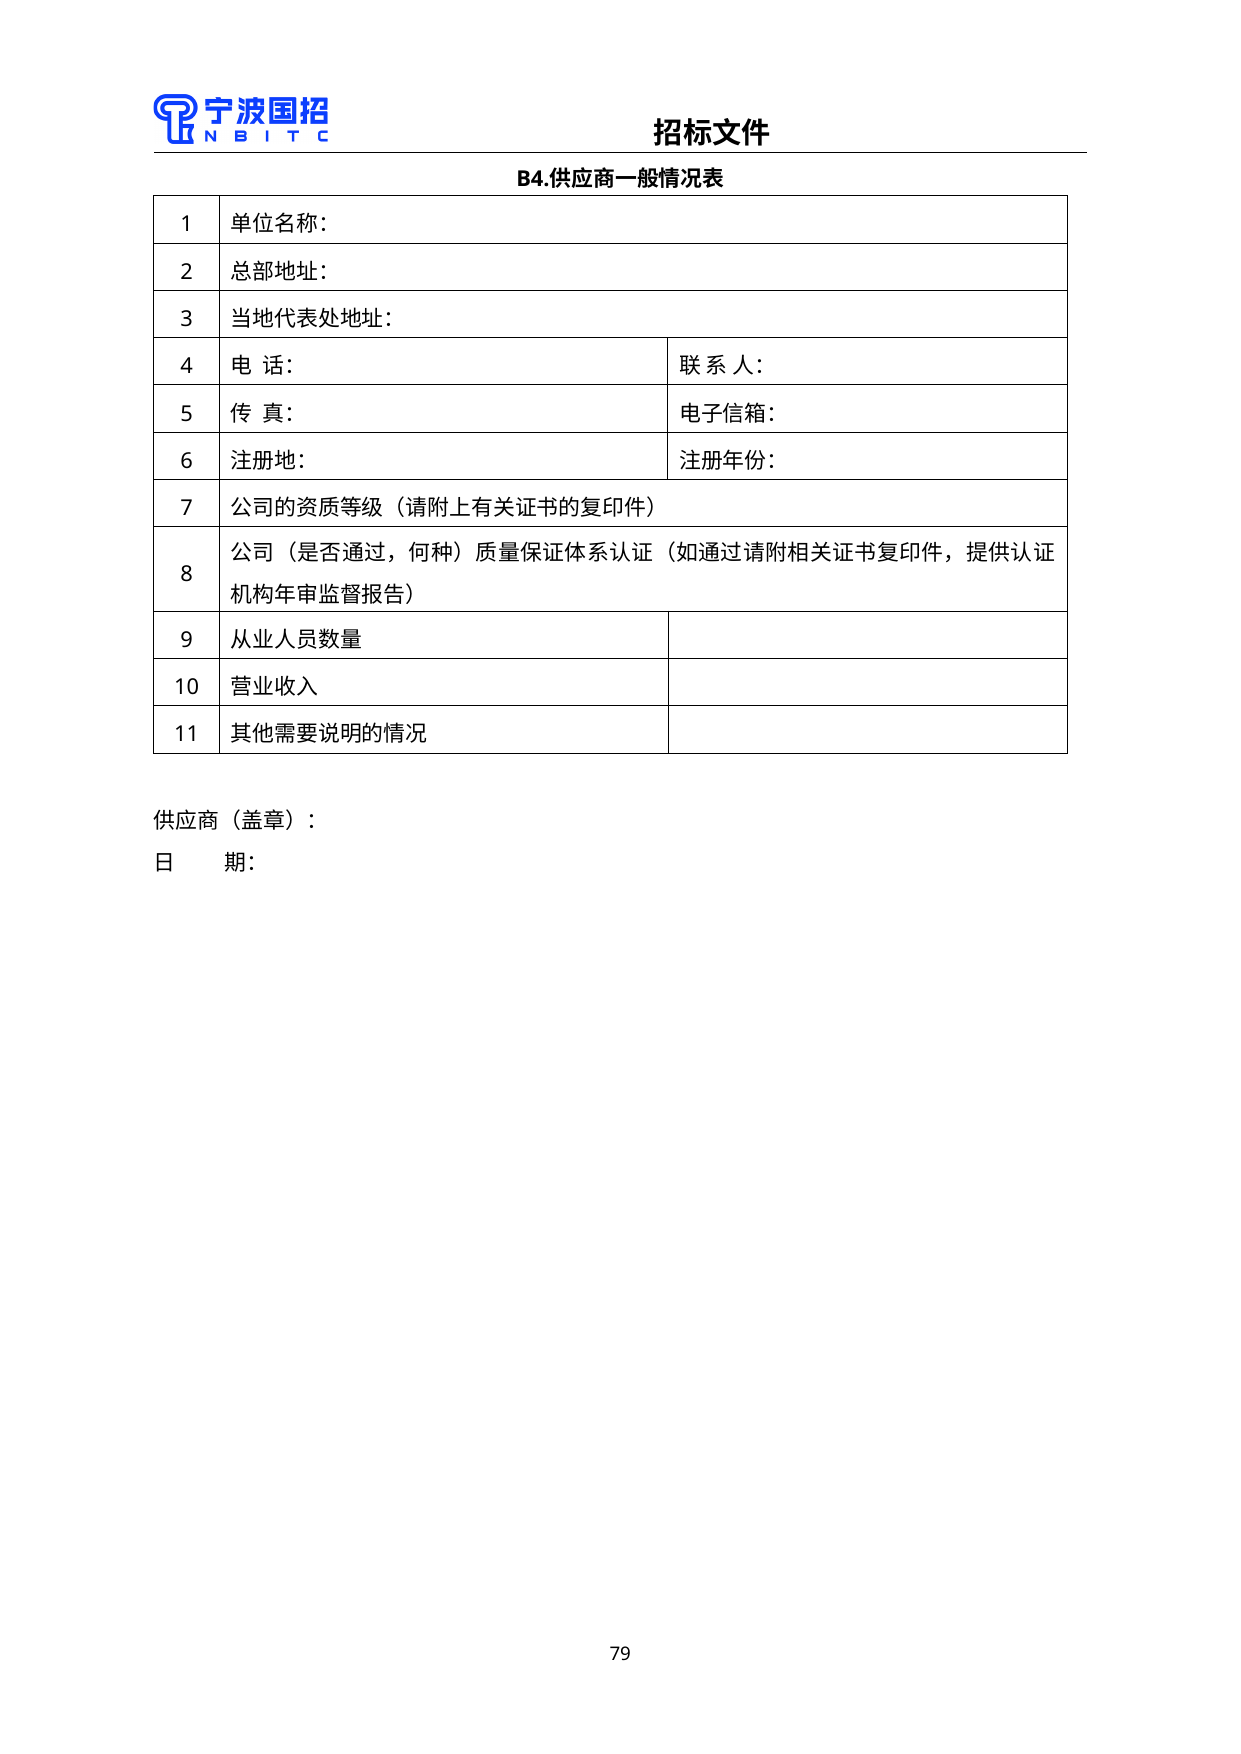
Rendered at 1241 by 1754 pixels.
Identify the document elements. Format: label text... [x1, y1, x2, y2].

table_cell 6 [154, 433, 219, 479]
table_cell 9 [154, 612, 219, 658]
table_cell 5 [154, 385, 219, 432]
table_cell 7 [154, 480, 219, 526]
table_cell 10 [154, 659, 219, 705]
table_cell 从业人员数量 [220, 612, 668, 658]
table_header 1 [154, 196, 219, 242]
table_cell 传 真： [220, 385, 667, 432]
table_cell 营业收入 [220, 659, 668, 705]
table_cell 公司（是否通过，何种）质量保证体系认证（如通过请附相关证书复印件，提供认证机构年审监督报告） [220, 527, 1067, 611]
table_header 单位名称： [220, 196, 1067, 242]
table_cell 3 [154, 291, 219, 337]
table_cell 2 [154, 244, 219, 290]
table_cell 电子信箱： [668, 385, 1067, 432]
table_cell 总部地址： [220, 244, 1067, 290]
table_cell 当地代表处地址： [220, 291, 1067, 337]
picture [153, 94, 328, 144]
table_cell 注册地： [220, 433, 667, 479]
text 供应商（盖章）： [153, 795, 1087, 837]
table_cell 公司的资质等级（请附上有关证书的复印件） [220, 480, 1067, 526]
text 日 期： [153, 837, 1087, 878]
table_cell 电 话： [220, 338, 667, 384]
text B4.供应商一般情况表 [153, 153, 1087, 195]
table_cell 联 系 人： [668, 338, 1067, 384]
table_cell [669, 659, 1067, 705]
table_cell 11 [154, 706, 219, 752]
table_cell [669, 706, 1067, 752]
table_cell 注册年份： [668, 433, 1067, 479]
table_cell 8 [154, 527, 219, 611]
table_cell [669, 612, 1067, 658]
table_cell 4 [154, 338, 219, 384]
table_cell 其他需要说明的情况 [220, 706, 668, 752]
